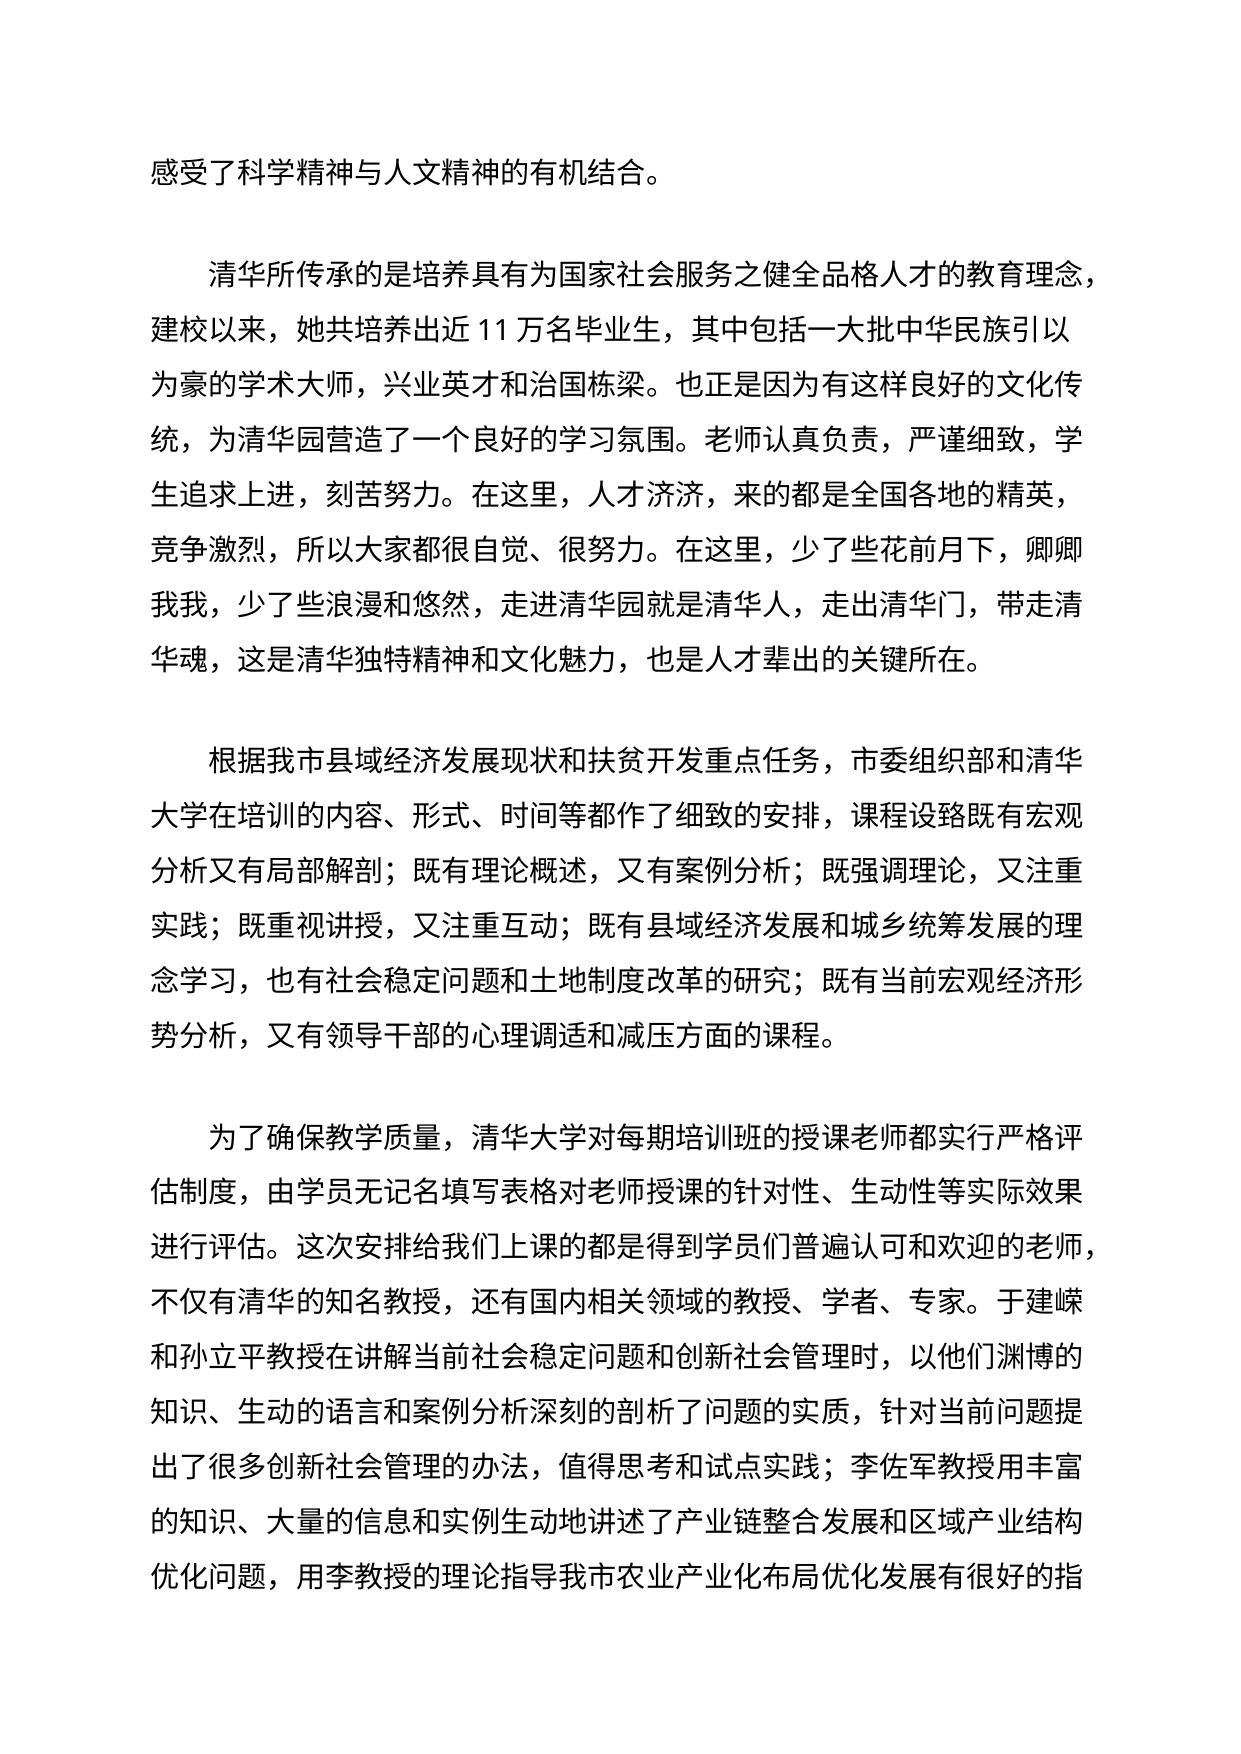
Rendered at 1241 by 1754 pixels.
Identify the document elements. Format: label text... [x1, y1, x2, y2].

text 清华所传承的是培养具有为国家社会服务之健全品格人才的教育理念，建校以来，她共培养出近11万名毕业生，其中包括一大批中华民族引以为豪的学术大师，兴业英才和治国栋梁。也正是因为有这样良好的文化传统，为清华园营造了一个良好的学习氛围。老师认真负责，严谨细致，学生追求上进，刻苦努力。在这里，人才济济，来的都是全国各地的精英，竞争激烈，所以大家都很自觉、很努力。在这里，少了些花前月下，卿卿我我，少了些浪漫和悠然，走进清华园就是清华人，走出清华门，带走清华魂，这是清华独特精神和文化魅力，也是人才辈出的关键所在。 [150, 252, 1090, 678]
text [150, 150, 1090, 192]
text 根据我市县域经济发展现状和扶贫开发重点任务，市委组织部和清华大学在培训的内容、形式、时间等都作了细致的安排，课程设臵既有宏观分析又有局部解剖；既有理论概述，又有案例分析；既强调理论，又注重实践；既重视讲授，又注重互动；既有县域经济发展和城乡统筹发展的理念学习，也有社会稳定问题和土地制度改革的研究；既有当前宏观经济形势分析，又有领导干部的心理调适和减压方面的课程。 [150, 738, 1090, 1055]
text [150, 1114, 1090, 1596]
